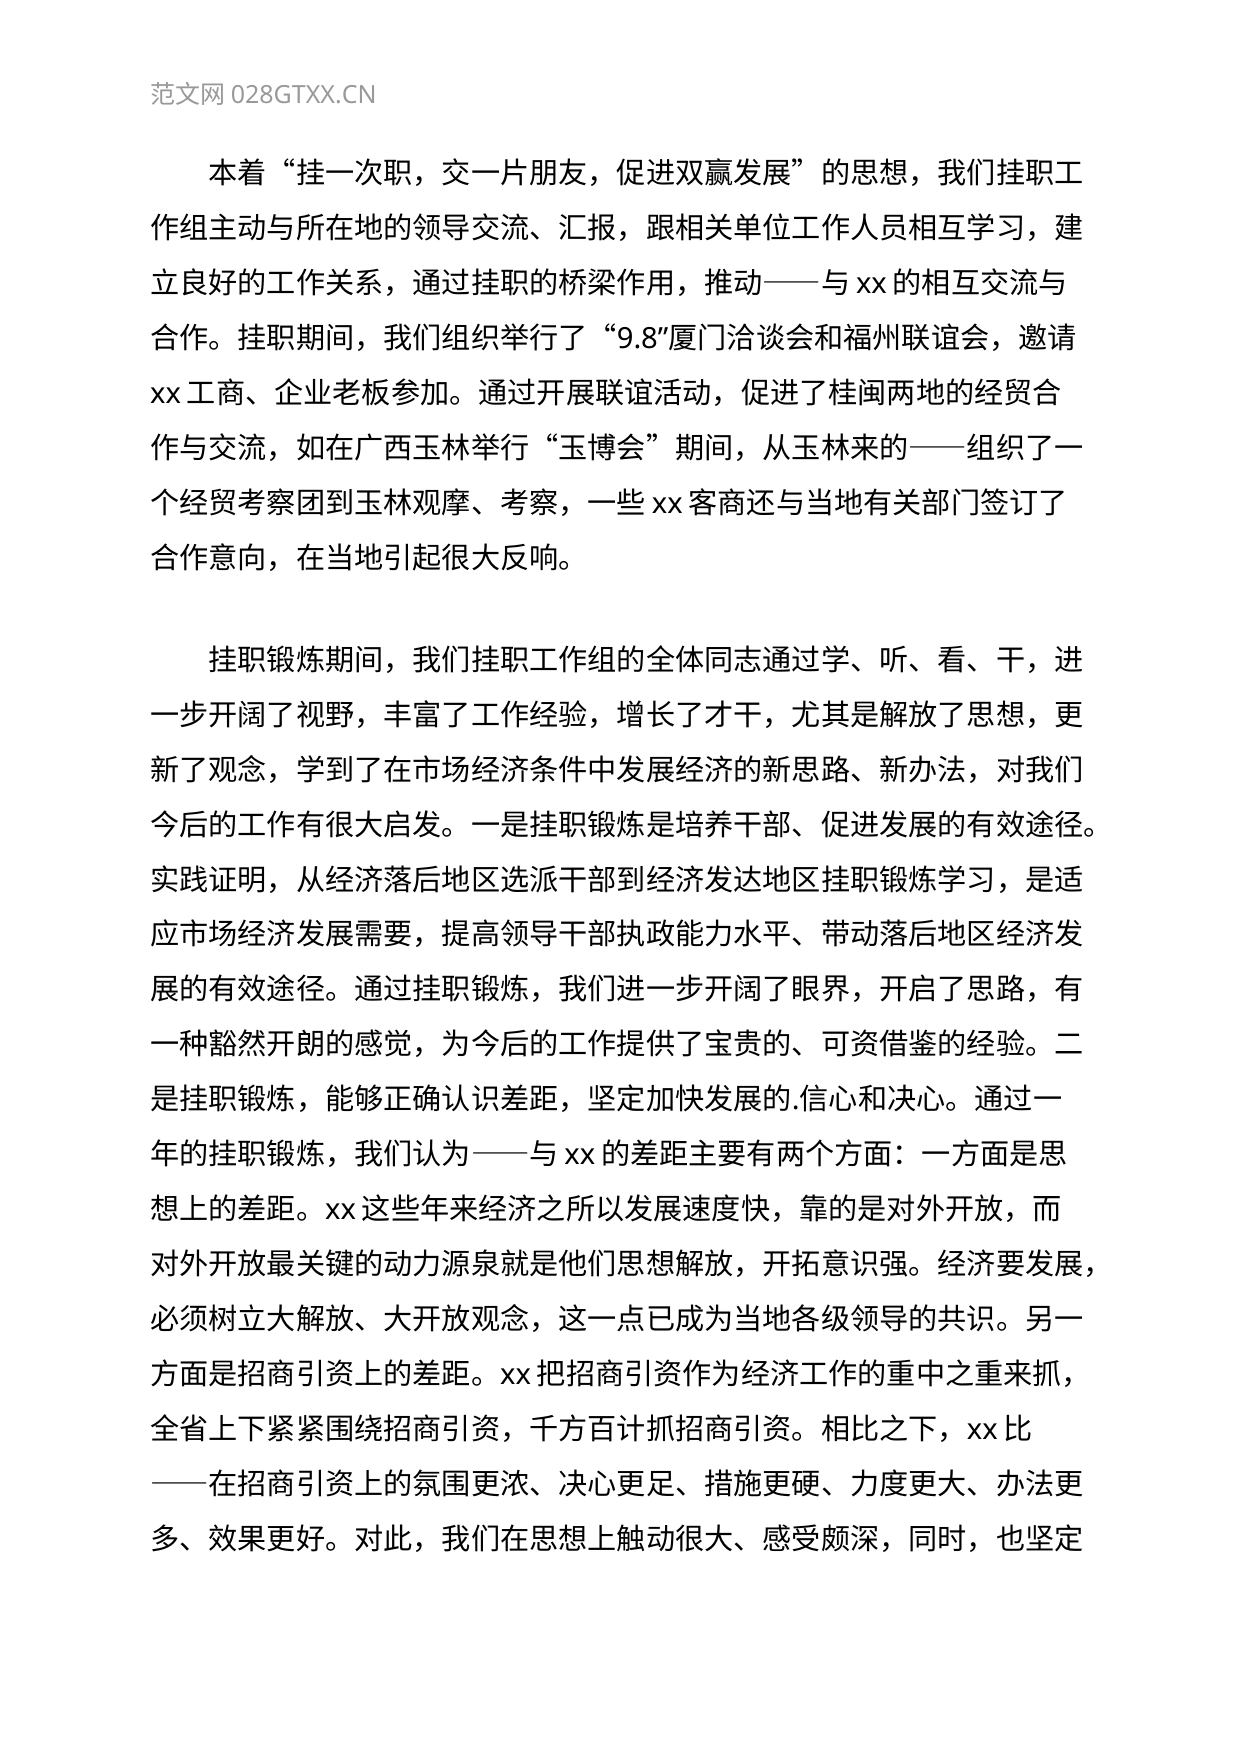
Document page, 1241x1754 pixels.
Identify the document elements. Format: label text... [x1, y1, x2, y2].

text 本着“挂一次职，交一片朋友，促进双赢发展”的思想，我们挂职工作组主动与所在地的领导交流、汇报，跟相关单位工作人员相互学习，建立良好的工作关系，通过挂职的桥梁作用，推动——与xx的相互交流与合作。挂职期间，我们组织举行了“9.8”厦门洽谈会和福州联谊会，邀请xx工商、企业老板参加。通过开展联谊活动，促进了桂闽两地的经贸合作与交流，如在广西玉林举行“玉博会”期间，从玉林来的——组织了一个经贸考察团到玉林观摩、考察，一些xx客商还与当地有关部门签订了合作意向，在当地引起很大反响。 [150, 150, 1090, 577]
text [150, 636, 1090, 1558]
